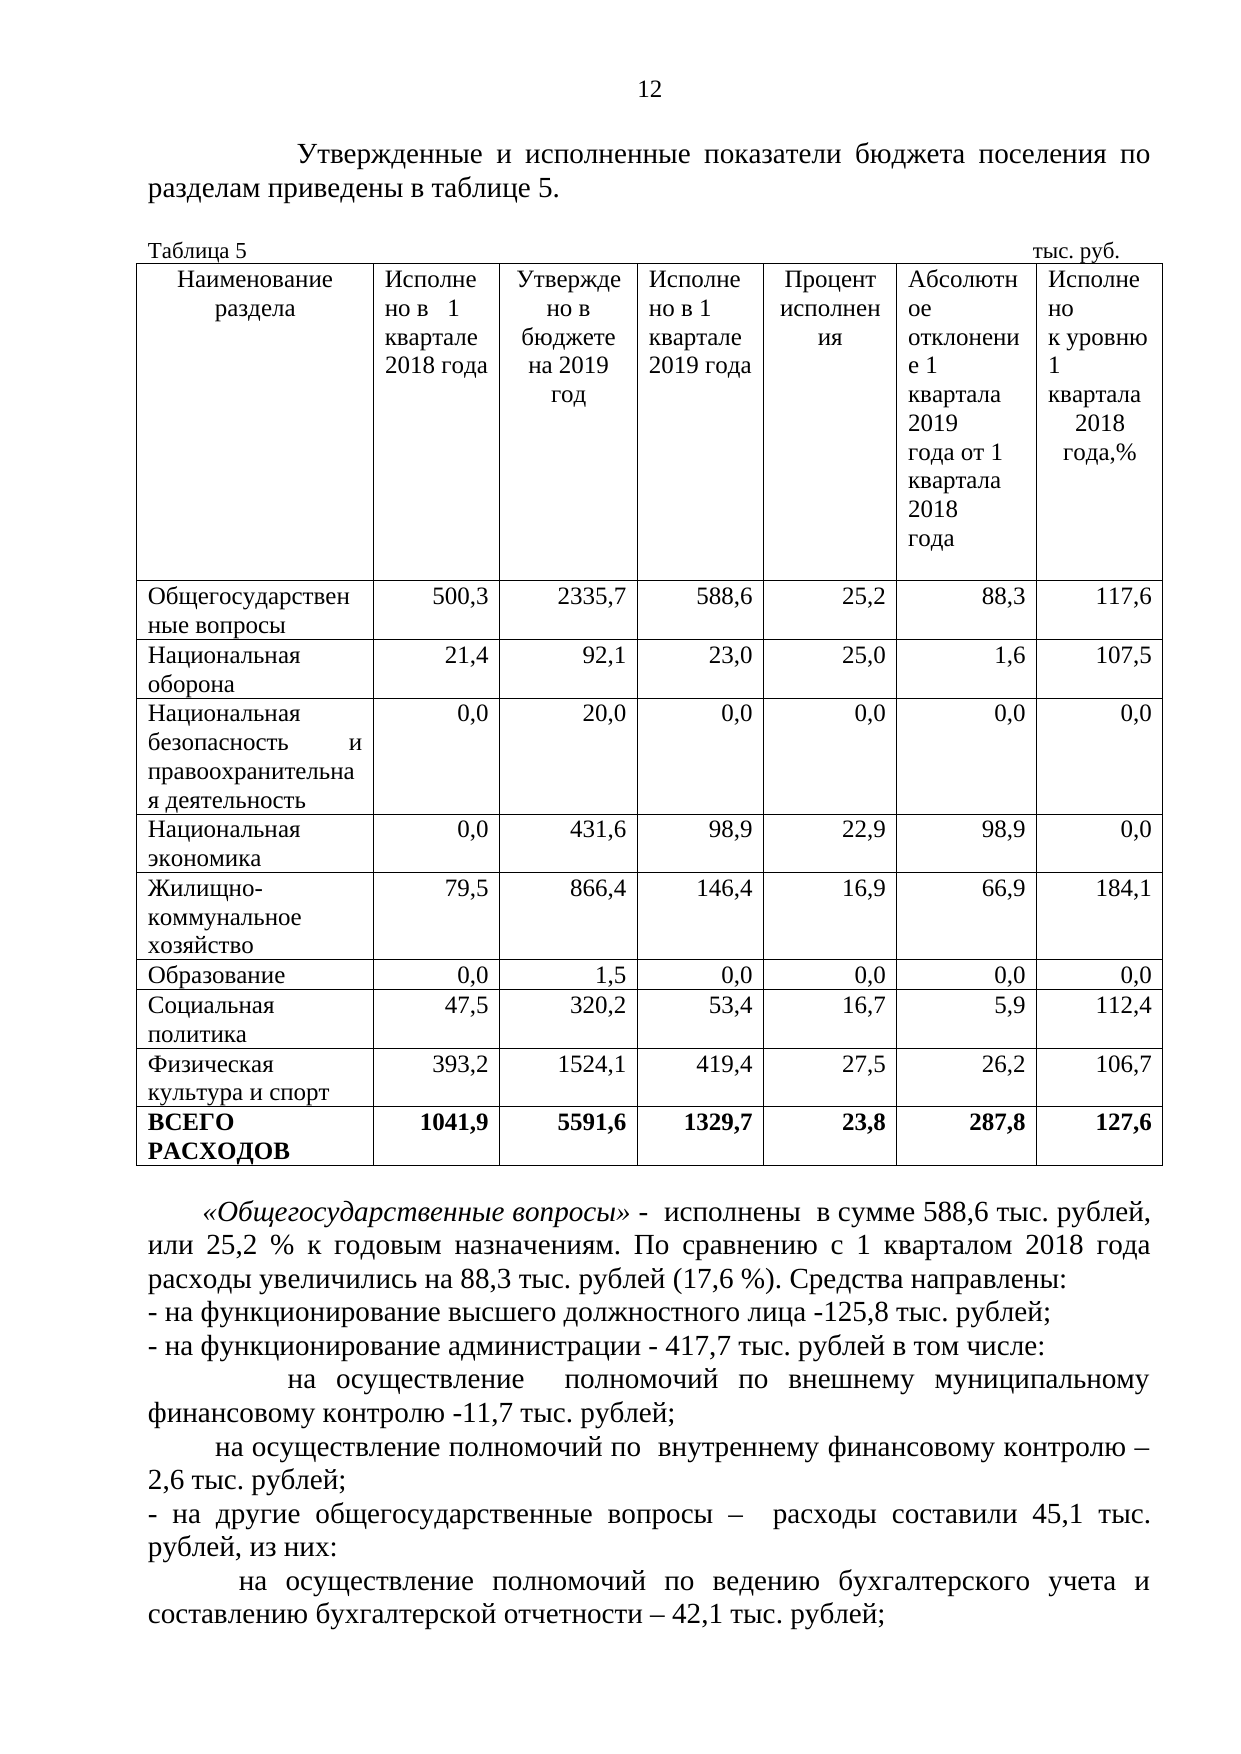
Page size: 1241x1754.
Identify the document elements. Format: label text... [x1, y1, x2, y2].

table_cell 184,1 [1037, 873, 1162, 959]
table_cell Национальная экономика [137, 815, 373, 872]
table_cell Физическая культура и спорт [137, 1049, 373, 1106]
table_cell Национальная оборона [137, 640, 373, 697]
table_cell 27,5 [764, 1049, 896, 1106]
table_cell 66,9 [897, 873, 1036, 959]
table_cell 25,2 [764, 581, 896, 639]
table_cell 146,4 [638, 873, 763, 959]
table_cell 16,7 [764, 990, 896, 1048]
text на осуществление полномочий по внешнему муниципальному финансовому контролю -11,7 тыс. рублей; [148, 1362, 1152, 1429]
table_cell Социальная политика [137, 990, 373, 1048]
table_cell 106,7 [1037, 1049, 1162, 1106]
table_header Процент исполнения [764, 264, 896, 580]
table_cell 0,0 [897, 960, 1036, 989]
table_header Исполнено в 1 квартале 2019 года [638, 264, 763, 580]
table_cell 393,2 [374, 1049, 499, 1106]
table_cell 431,6 [500, 815, 637, 872]
table_cell 0,0 [764, 699, 896, 813]
table_cell 112,4 [1037, 990, 1162, 1048]
table_cell 0,0 [1037, 699, 1162, 813]
table_cell 1329,7 [638, 1107, 763, 1165]
text «Общегосударственные вопросы» - исполнены в сумме 588,6 тыс. рублей, или 25,2 % к годовым назначениям. По сравнению с 1 кварталом 2018 года расходы увеличились на 88,3 тыс. рублей (17,6 %). Средства направлены: [148, 1194, 1152, 1294]
table_cell 0,0 [638, 960, 763, 989]
table_cell 127,6 [1037, 1107, 1162, 1165]
text - на функционирование администрации - 417,7 тыс. рублей в том числе: [148, 1328, 1152, 1362]
table_cell 1524,1 [500, 1049, 637, 1106]
table_cell 23,8 [764, 1107, 896, 1165]
table_cell 25,0 [764, 640, 896, 697]
table_cell 588,6 [638, 581, 763, 639]
table_cell 320,2 [500, 990, 637, 1048]
text Таблица 5 тыс. руб. [148, 237, 1152, 263]
table_cell 0,0 [1037, 960, 1162, 989]
table_cell 88,3 [897, 581, 1036, 639]
table_header Наименование раздела [137, 264, 373, 580]
table_cell 47,5 [374, 990, 499, 1048]
table_cell Образование [137, 960, 373, 989]
table_cell 0,0 [374, 699, 499, 813]
table_cell 0,0 [374, 815, 499, 872]
table_cell 5591,6 [500, 1107, 637, 1165]
table_cell 107,5 [1037, 640, 1162, 697]
text - на функционирование высшего должностного лица -125,8 тыс. рублей; [148, 1294, 1152, 1328]
table_header Исполнено в 1 квартале 2018 года [374, 264, 499, 580]
table_cell 98,9 [897, 815, 1036, 872]
table_cell 0,0 [897, 699, 1036, 813]
table_header Абсолютное отклонение 1 квартала 2019 года от 1 квартала 2018 года [897, 264, 1036, 580]
table_cell 20,0 [500, 699, 637, 813]
table_cell ВСЕГО РАСХОДОВ [137, 1107, 373, 1165]
table_cell 500,3 [374, 581, 499, 639]
text - на другие общегосударственные вопросы – расходы составили 45,1 тыс. рублей, из них: [148, 1496, 1152, 1563]
table_cell Общегосударственные вопросы [137, 581, 373, 639]
table_cell 419,4 [638, 1049, 763, 1106]
table_cell 53,4 [638, 990, 763, 1048]
table_cell 16,9 [764, 873, 896, 959]
table_cell 1,5 [500, 960, 637, 989]
table_cell 23,0 [638, 640, 763, 697]
table_cell 2335,7 [500, 581, 637, 639]
table_cell 117,6 [1037, 581, 1162, 639]
table_cell 0,0 [764, 960, 896, 989]
text Утвержденные и исполненные показатели бюджета поселения по разделам приведены в таблице 5. [148, 136, 1152, 203]
table_cell 287,8 [897, 1107, 1036, 1165]
table_cell 22,9 [764, 815, 896, 872]
table_cell 866,4 [500, 873, 637, 959]
table_cell Жилищно-коммунальное хозяйство [137, 873, 373, 959]
table_cell 0,0 [638, 699, 763, 813]
text на осуществление полномочий по ведению бухгалтерского учета и составлению бухгалтерской отчетности – 42,1 тыс. рублей; [148, 1563, 1152, 1630]
table_cell 79,5 [374, 873, 499, 959]
table_cell 98,9 [638, 815, 763, 872]
text на осуществление полномочий по внутреннему финансовому контролю – 2,6 тыс. рублей; [148, 1429, 1152, 1496]
table_header Утверждено в бюджете на 2019 год [500, 264, 637, 580]
table_cell 26,2 [897, 1049, 1036, 1106]
table_header Исполнено к уровню 1 квартала 2018 года,% [1037, 264, 1162, 580]
table_cell Национальная безопасность и правоохранительная деятельность [137, 699, 373, 813]
table_cell 1041,9 [374, 1107, 499, 1165]
table_cell 0,0 [1037, 815, 1162, 872]
table_cell 1,6 [897, 640, 1036, 697]
table_cell 92,1 [500, 640, 637, 697]
table_cell 0,0 [374, 960, 499, 989]
table_cell 21,4 [374, 640, 499, 697]
table_cell 5,9 [897, 990, 1036, 1048]
